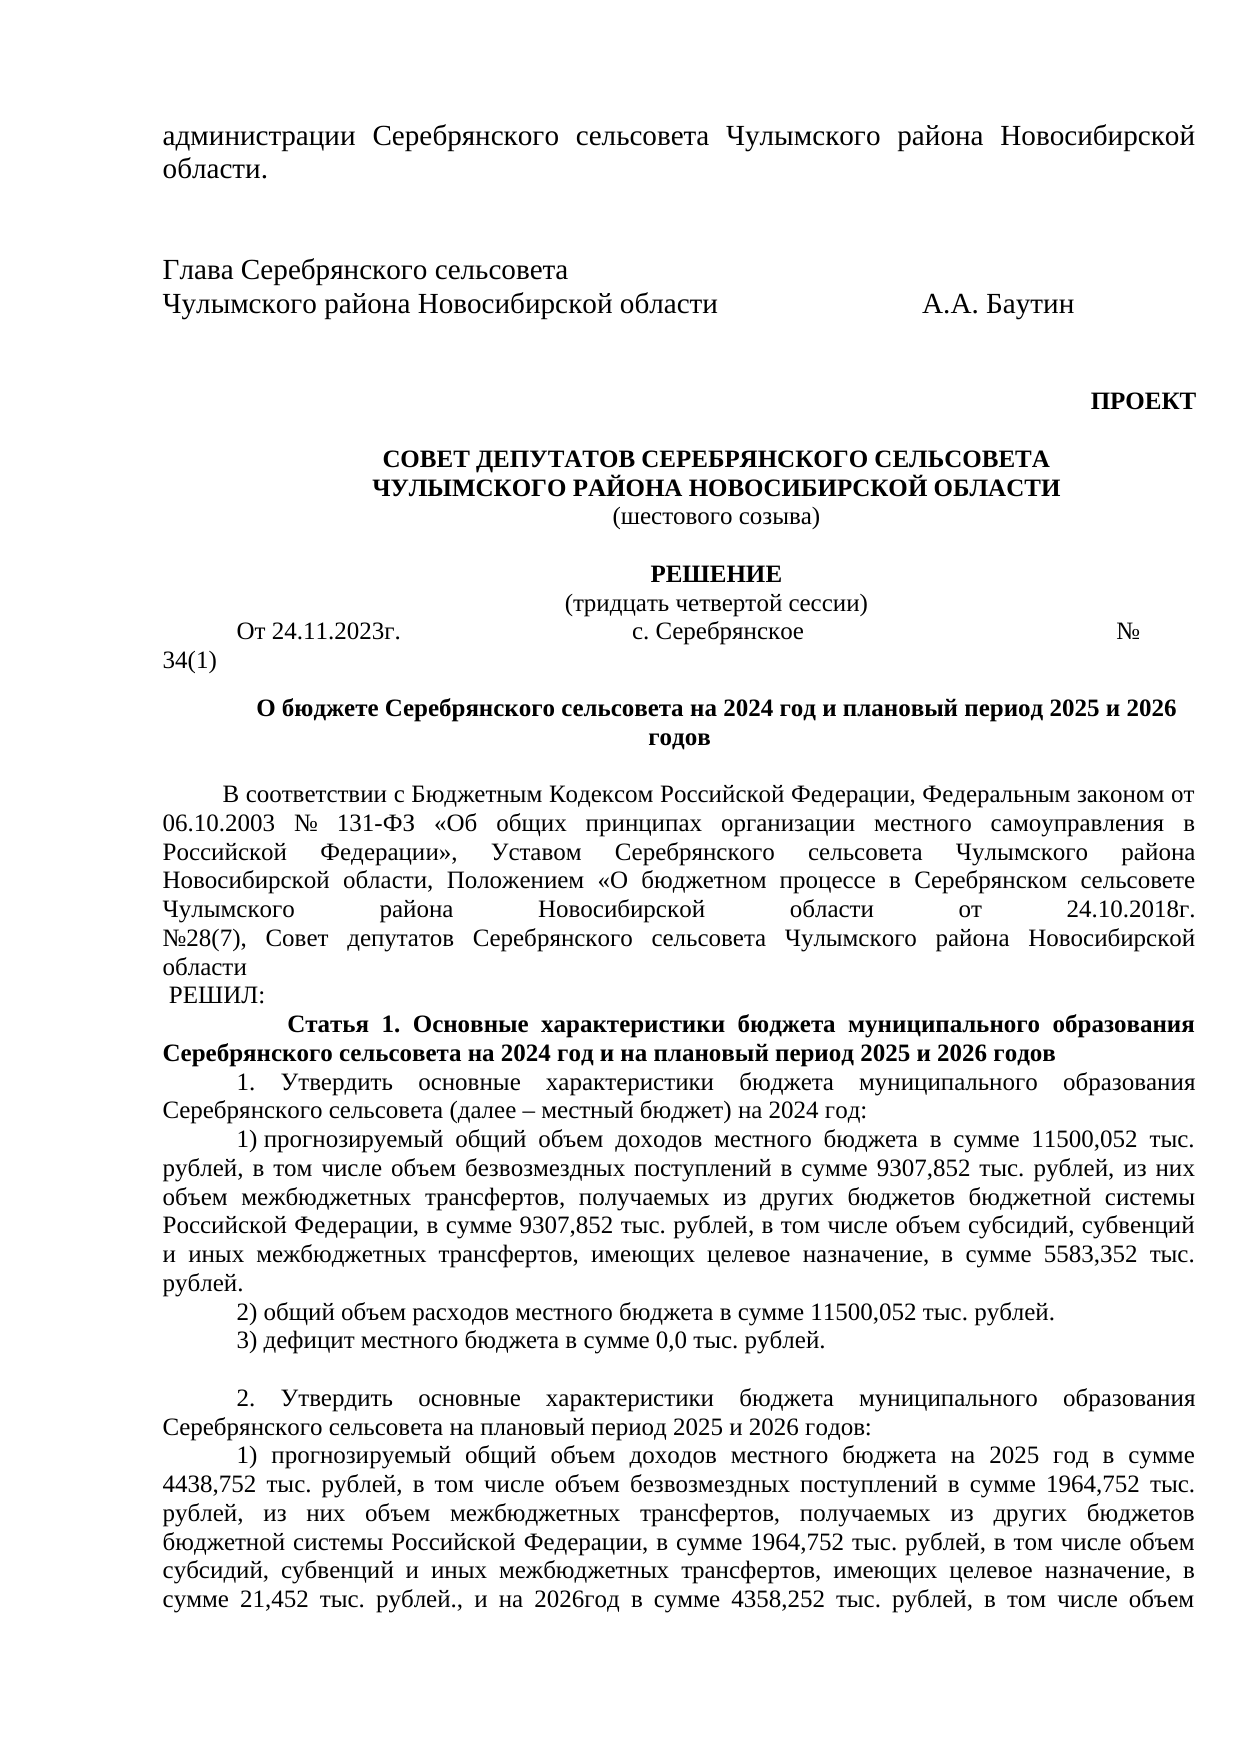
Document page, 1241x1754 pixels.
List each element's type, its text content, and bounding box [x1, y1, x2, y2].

title РЕШЕНИЕ [162, 559, 1196, 588]
title О бюджете Серебрянского сельсовета на 2024 год и плановый период 2025 и 2026 годов [162, 693, 1196, 751]
title СОВЕТ ДЕПУТАТОВ СЕРЕБРЯНСКОГО СЕЛЬСОВЕТА [162, 444, 1196, 473]
title ЧУЛЫМСКОГО РАЙОНА НОВОСИБИРСКОЙ ОБЛАСТИ [162, 473, 1196, 501]
title От 24.11.2023г. с. Серебрянское № 34(1) [162, 616, 1196, 674]
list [162, 118, 1196, 185]
text 3) дефицит местного бюджета в сумме 0,0 тыс. рублей. [162, 1326, 1196, 1354]
text Глава Серебрянского сельсовета [162, 252, 1196, 286]
text РЕШИЛ: [162, 981, 1196, 1009]
text 2) общий объем расходов местного бюджета в сумме 11500,052 тыс. рублей. [162, 1297, 1196, 1326]
title (шестового созыва) [162, 501, 1196, 530]
title ПРОЕКТ [162, 386, 1196, 415]
text Статья 1. Основные характеристики бюджета муниципального образования Серебрянского сельсовета на 2024 год и на плановый период 2025 и 2026 годов [162, 1009, 1196, 1067]
text 2. Утвердить основные характеристики бюджета муниципального образования Серебрянского сельсовета на плановый период 2025 и 2026 годов: [162, 1383, 1196, 1441]
text 1. Утвердить основные характеристики бюджета муниципального образования Серебрянского сельсовета (далее – местный бюджет) на 2024 год: [162, 1067, 1196, 1124]
title (тридцать четвертой сессии) [162, 588, 1196, 616]
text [162, 1441, 1196, 1613]
text Чулымского района Новосибирской области А.А. Баутин [162, 286, 1196, 319]
text В соответствии с Бюджетным Кодексом Российской Федерации, Федеральным законом от 06.10.2003 № 131-ФЗ «Об общих принципах организации местного самоуправления в Российской Федерации», Уставом Серебрянского сельсовета Чулымского района Новосибирской области, Положением «О бюджетном процессе в Серебрянском сельсовете Чулымского района Новосибирской области от 24.10.2018г. №28(7), Совет депутатов Серебрянского сельсовета Чулымского района Новосибирской области [162, 779, 1196, 981]
text 1) прогнозируемый общий объем доходов местного бюджета в сумме 11500,052 тыс. рублей, в том числе объем безвозмездных поступлений в сумме 9307,852 тыс. рублей, из них объем межбюджетных трансфертов, получаемых из других бюджетов бюджетной системы Российской Федерации, в сумме 9307,852 тыс. рублей, в том числе объем субсидий, субвенций и иных межбюджетных трансфертов, имеющих целевое назначение, в сумме 5583,352 тыс. рублей. [162, 1124, 1196, 1297]
